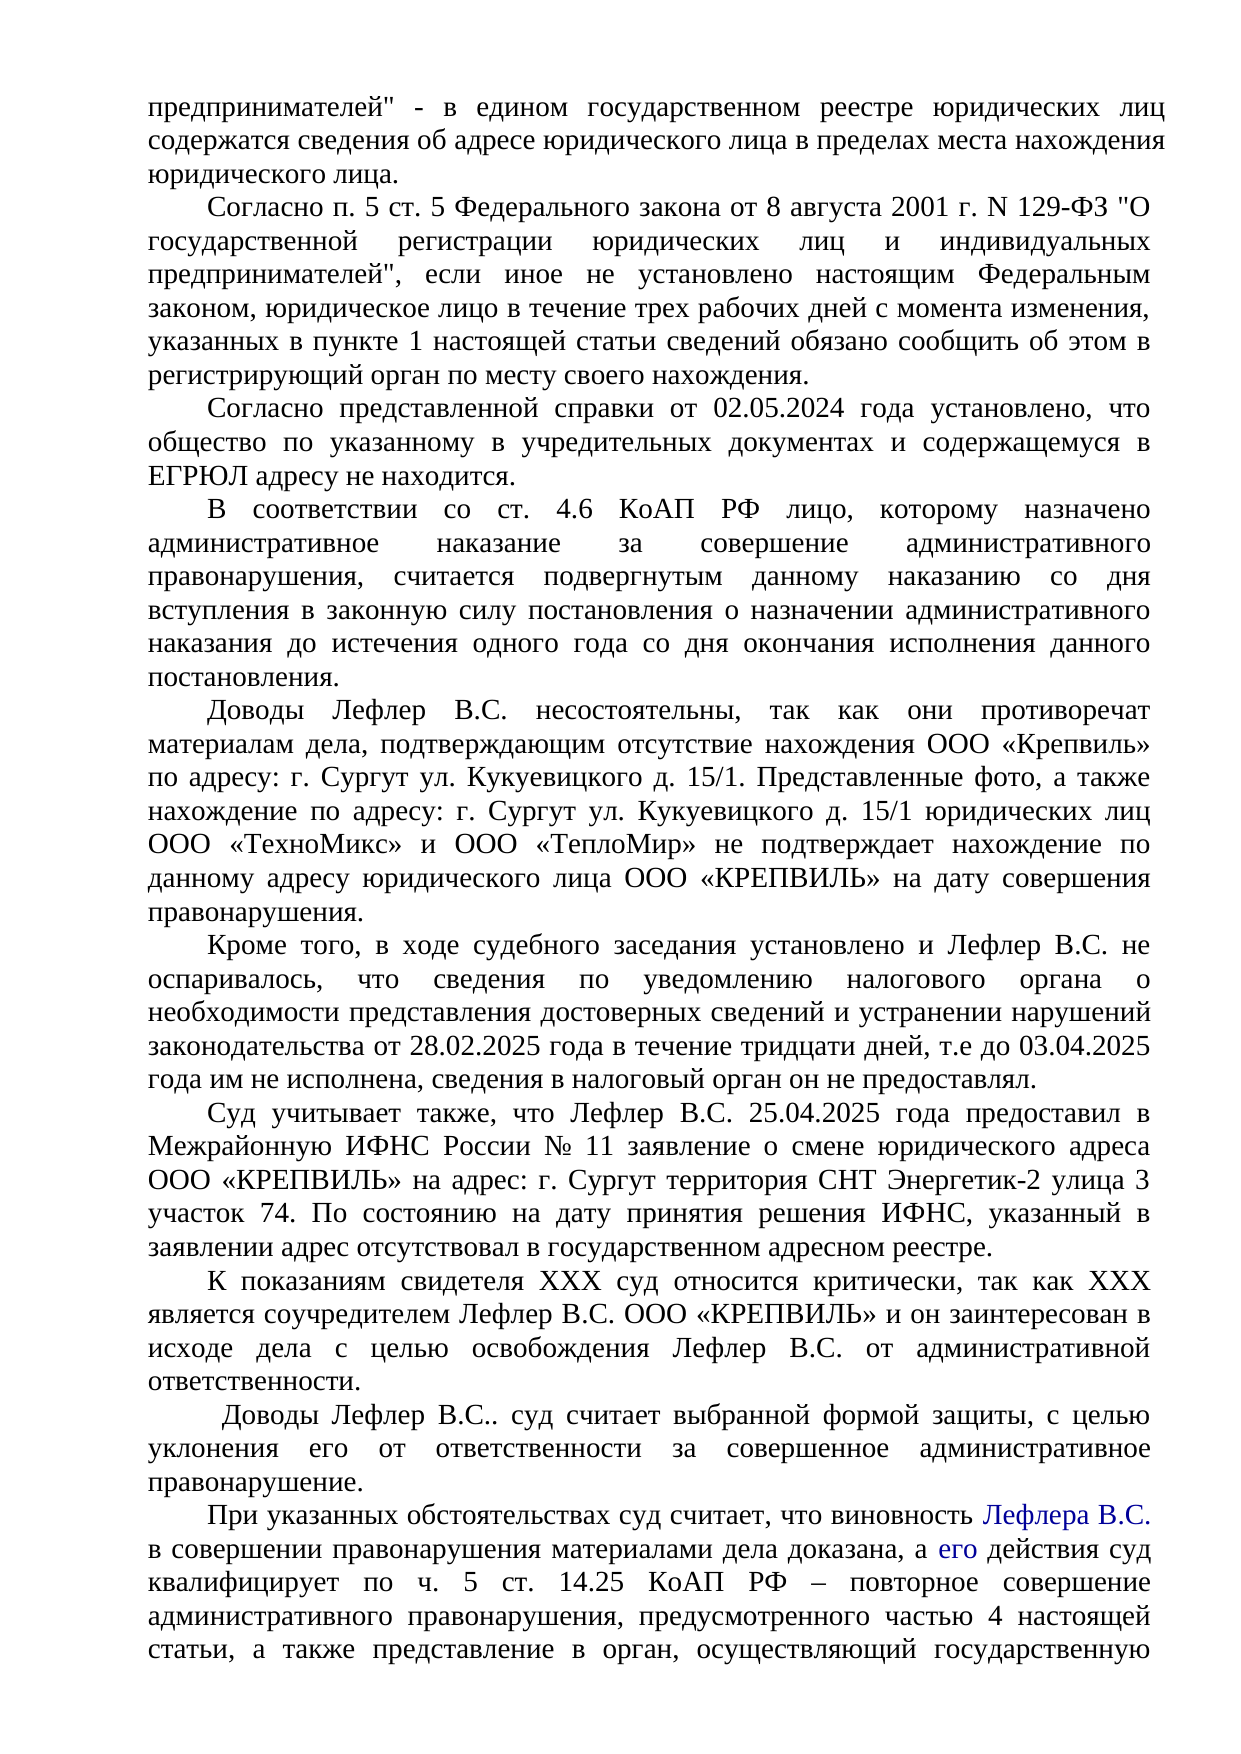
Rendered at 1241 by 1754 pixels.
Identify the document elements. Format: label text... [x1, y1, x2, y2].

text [148, 1497, 1152, 1665]
text Кроме того, в ходе судебного заседания установлено и Лефлер В.С. не оспаривалось, что сведения по уведомлению налогового органа о необходимости представления достоверных сведений и устранении нарушений законодательства от 28.02.2025 года в течение тридцати дней, т.е до 03.04.2025 года им не исполнена, сведения в налоговый орган он не предоставлял. [148, 927, 1152, 1095]
text В соответствии со ст. 4.6 КоАП РФ лицо, которому назначено административное наказание за совершение административного правонарушения, считается подвергнутым данному наказанию со дня вступления в законную силу постановления о назначении административного наказания до истечения одного года со дня окончания исполнения данного постановления. [148, 491, 1152, 692]
text Доводы Лефлер В.С.. суд считает выбранной формой защиты, с целью уклонения его от ответственности за совершенное административное правонарушение. [148, 1397, 1152, 1497]
text Согласно представленной справки от 02.05.2024 года установлено, что общество по указанному в учредительных документах и содержащемуся в ЕГРЮЛ адресу не находится. [148, 391, 1152, 491]
text Согласно п. 5 ст. 5 Федерального закона от 8 августа 2001 г. N 129-ФЗ "О государственной регистрации юридических лиц и индивидуальных предпринимателей", если иное не установлено настоящим Федеральным законом, юридическое лицо в течение трех рабочих дней с момента изменения, указанных в пункте 1 настоящей статьи сведений обязано сообщить об этом в регистрирующий орган по месту своего нахождения. [148, 189, 1152, 391]
text Суд учитывает также, что Лефлер В.С. 25.04.2025 года предоставил в Межрайонную ИФНС России № 11 заявление о смене юридического адреса ООО «КРЕПВИЛЬ» на адрес: г. Сургут территория СНТ Энергетик-2 улица 3 участок 74. По состоянию на дату принятия решения ИФНС, указанный в заявлении адрес отсутствовал в государственном адресном реестре. [148, 1095, 1152, 1263]
text К показаниям свидетеля ХХХ суд относится критически, так как ХХХ является соучредителем Лефлер В.С. ООО «КРЕПВИЛЬ» и он заинтересован в исходе дела с целью освобождения Лефлер В.С. от административной ответственности. [148, 1263, 1152, 1397]
text Доводы Лефлер В.С. несостоятельны, так как они противоречат материалам дела, подтверждающим отсутствие нахождения ООО «Крепвиль» по адресу: г. Сургут ул. Кукуевицкого д. 15/1. Представленные фото, а также нахождение по адресу: г. Сургут ул. Кукуевицкого д. 15/1 юридических лиц ООО «ТехноМикс» и ООО «ТеплоМир» не подтверждает нахождение по данному адресу юридического лица ООО «КРЕПВИЛЬ» на дату совершения правонарушения. [148, 692, 1152, 927]
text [148, 89, 1166, 189]
